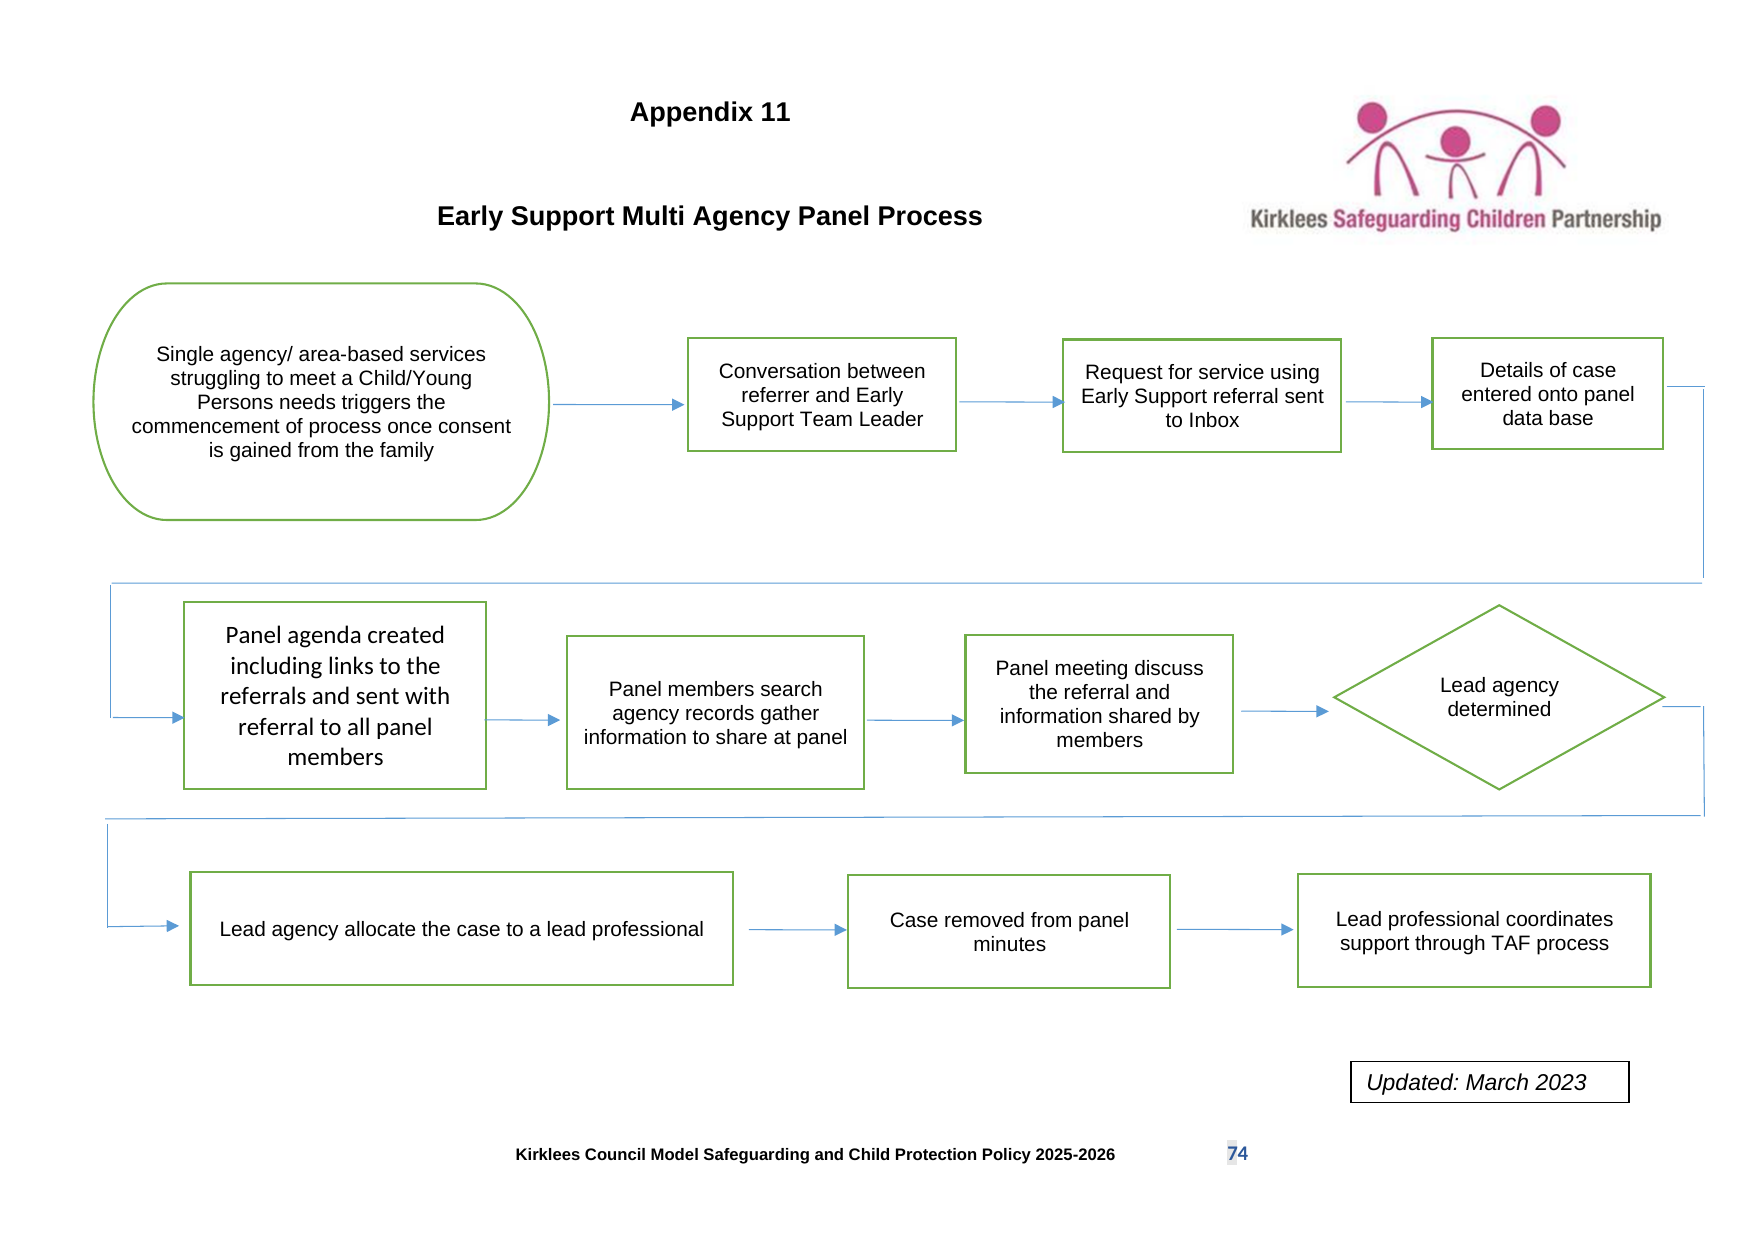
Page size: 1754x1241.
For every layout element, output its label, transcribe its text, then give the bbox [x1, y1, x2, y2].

subtitle Early Support Multi Agency Panel Process [207, 200, 1232, 231]
subtitle Appendix 11 [207, 96, 1232, 127]
picture [1232, 75, 1680, 258]
